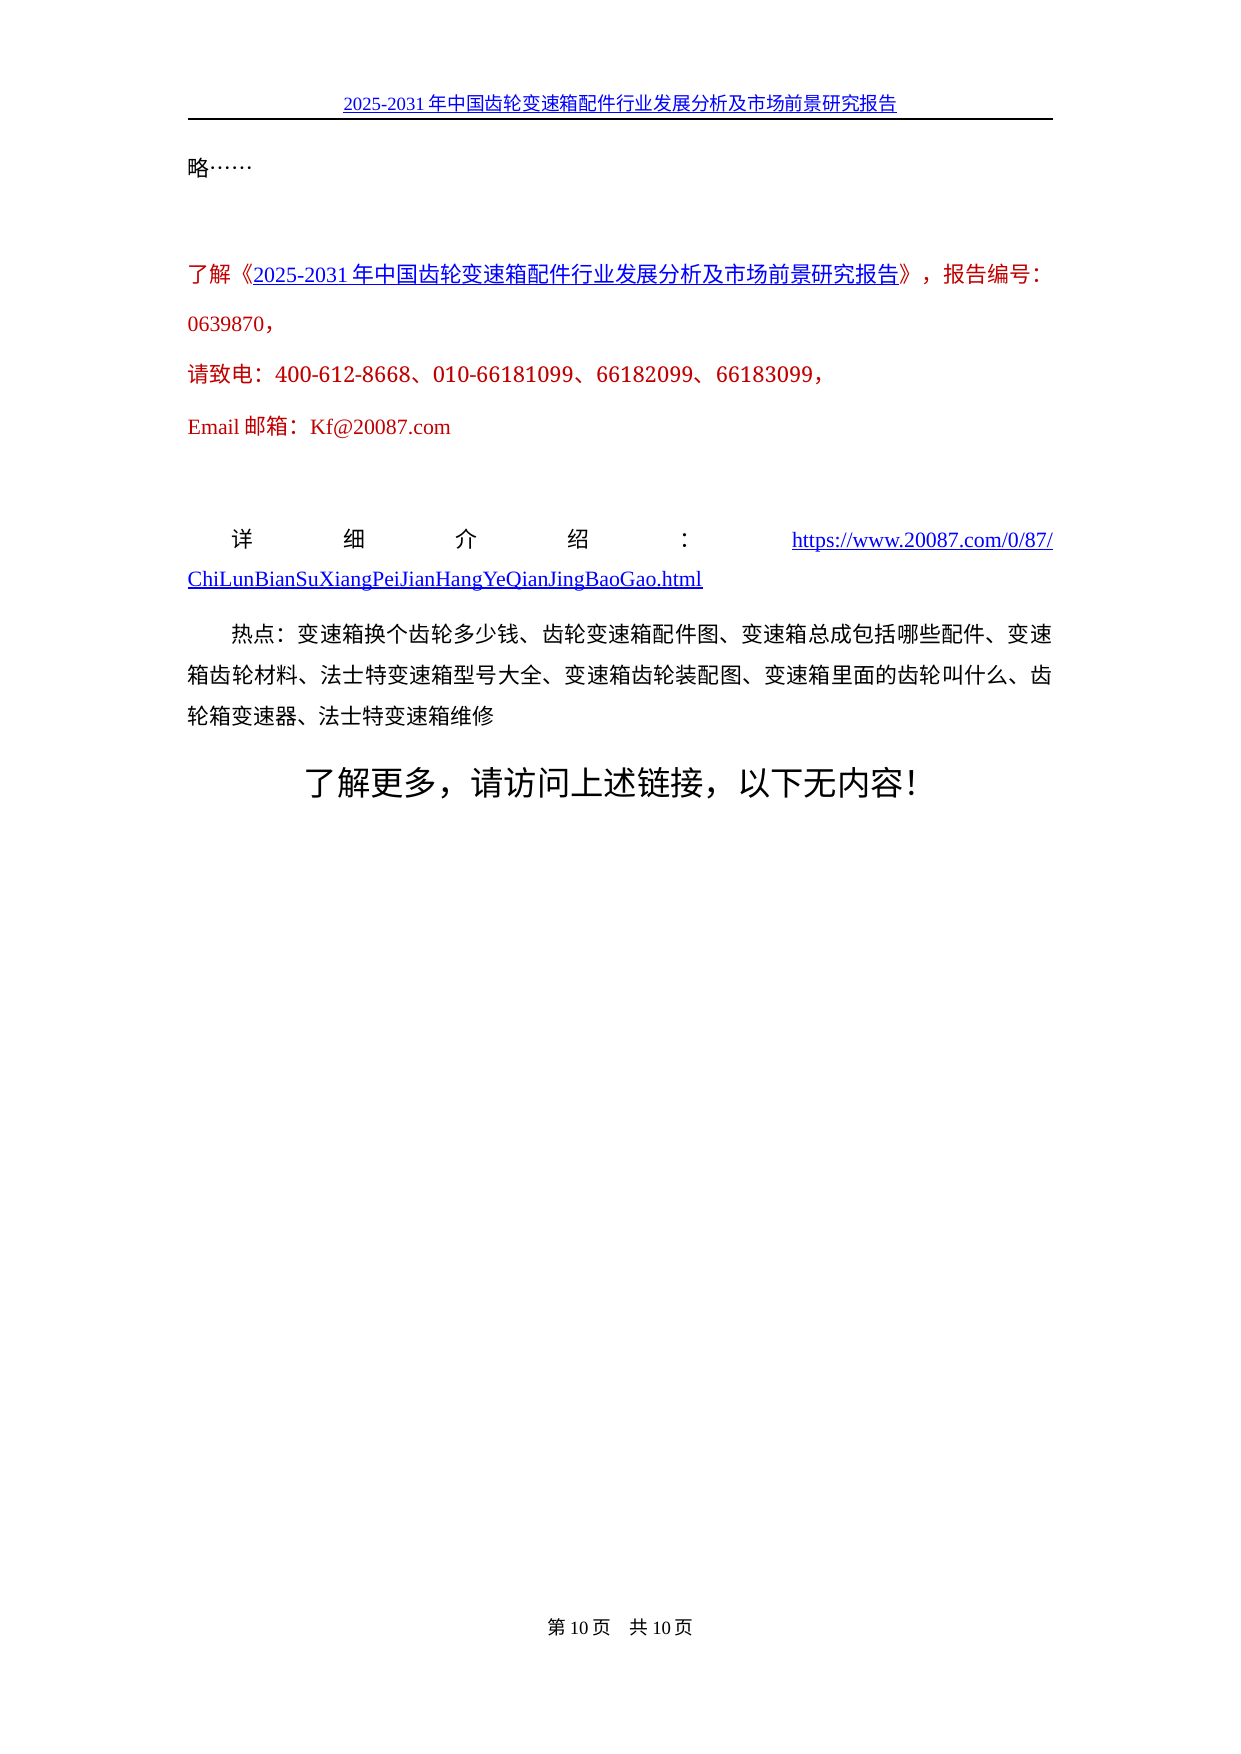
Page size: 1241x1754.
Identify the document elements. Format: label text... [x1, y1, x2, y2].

text 了解《2025-2031年中国齿轮变速箱配件行业发展分析及市场前景研究报告》，报告编号：0639870， [187, 257, 1053, 338]
text 请致电：400-612-8668、010-66181099、66182099、66183099， [187, 357, 1053, 389]
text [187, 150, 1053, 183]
title 了解更多，请访问上述链接，以下无内容！ [187, 748, 1053, 813]
text Email邮箱：Kf@20087.com [187, 408, 1053, 441]
text 详细介绍：https://www.20087.com/0/87/ChiLunBianSuXiangPeiJianHangYeQianJingBaoGao.html [187, 521, 1053, 594]
text 热点：变速箱换个齿轮多少钱、齿轮变速箱配件图、变速箱总成包括哪些配件、变速箱齿轮材料、法士特变速箱型号大全、变速箱齿轮装配图、变速箱里面的齿轮叫什么、齿轮箱变速器、法士特变速箱维修 [187, 617, 1053, 731]
